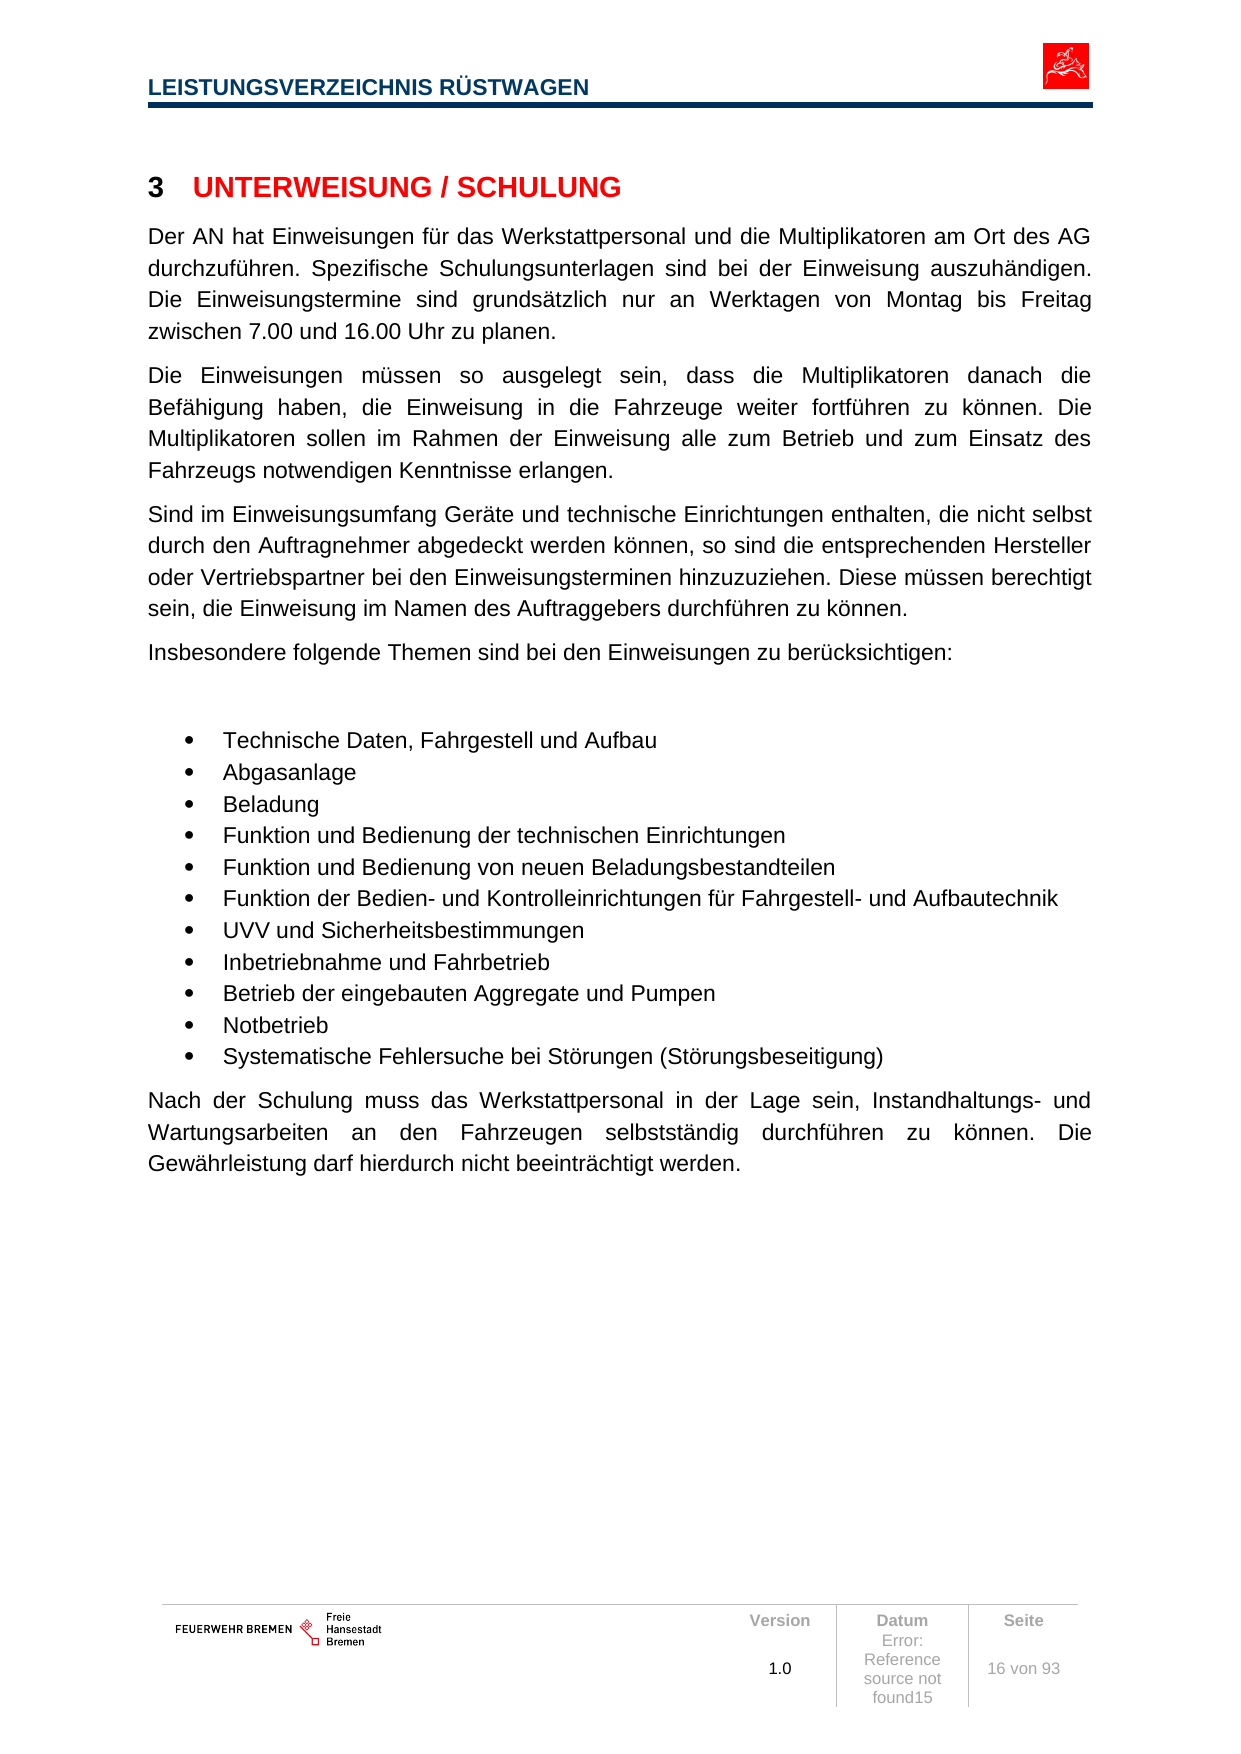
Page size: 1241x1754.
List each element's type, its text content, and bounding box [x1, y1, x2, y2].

text Die Einweisungen müssen so ausgelegt sein, dass die Multiplikatoren danach die Befähigung haben, die Einweisung in die Fahrzeuge weiter fortführen zu können. Die Multiplikatoren sollen im Rahmen der Einweisung alle zum Betrieb und zum Einsatz des Fahrzeugs notwendigen Kenntnisse erlangen. [148, 362, 1092, 483]
list Systematische Fehlersuche bei Störungen (Störungsbeseitigung) [185, 1043, 1092, 1069]
list Betrieb der eingebauten Aggregate und Pumpen [185, 980, 1092, 1006]
list UVV und Sicherheitsbestimmungen [185, 917, 1092, 943]
list Abgasanlage [185, 759, 1092, 785]
list Funktion und Bedienung der technischen Einrichtungen [185, 822, 1092, 848]
subtitle Unterweisung / Schulung [148, 170, 1092, 204]
list Inbetriebnahme und Fahrbetrieb [185, 948, 1092, 975]
text Nach der Schulung muss das Werkstattpersonal in der Lage sein, Instandhaltungs- und Wartungsarbeiten an den Fahrzeugen selbstständig durchführen zu können. Die Gewährleistung darf hierdurch nicht beeinträchtigt werden. [148, 1087, 1092, 1177]
list Technische Daten, Fahrgestell und Aufbau [185, 727, 1092, 754]
text Der AN hat Einweisungen für das Werkstattpersonal und die Multiplikatoren am Ort des AG durchzuführen. Spezifische Schulungsunterlagen sind bei der Einweisung auszuhändigen. Die Einweisungstermine sind grundsätzlich nur an Werktagen von Montag bis Freitag zwischen 7.00 und 16.00 Uhr zu planen. [148, 223, 1092, 344]
list Funktion der Bedien- und Kontrolleinrichtungen für Fahrgestell- und Aufbautechnik [185, 885, 1092, 912]
list Notbetrieb [185, 1012, 1092, 1038]
text Sind im Einweisungsumfang Geräte und technische Einrichtungen enthalten, die nicht selbst durch den Auftragnehmer abgedeckt werden können, so sind die entsprechenden Hersteller oder Vertriebspartner bei den Einweisungsterminen hinzuzuziehen. Diese müssen berechtigt sein, die Einweisung im Namen des Auftraggebers durchführen zu können. [148, 501, 1092, 622]
picture [1043, 43, 1089, 89]
text Insbesondere folgende Themen sind bei den Einweisungen zu berücksichtigen: [148, 639, 1092, 666]
list Beladung [185, 791, 1092, 817]
list Funktion und Bedienung von neuen Beladungsbestandteilen [185, 854, 1092, 880]
picture [173, 1611, 384, 1647]
